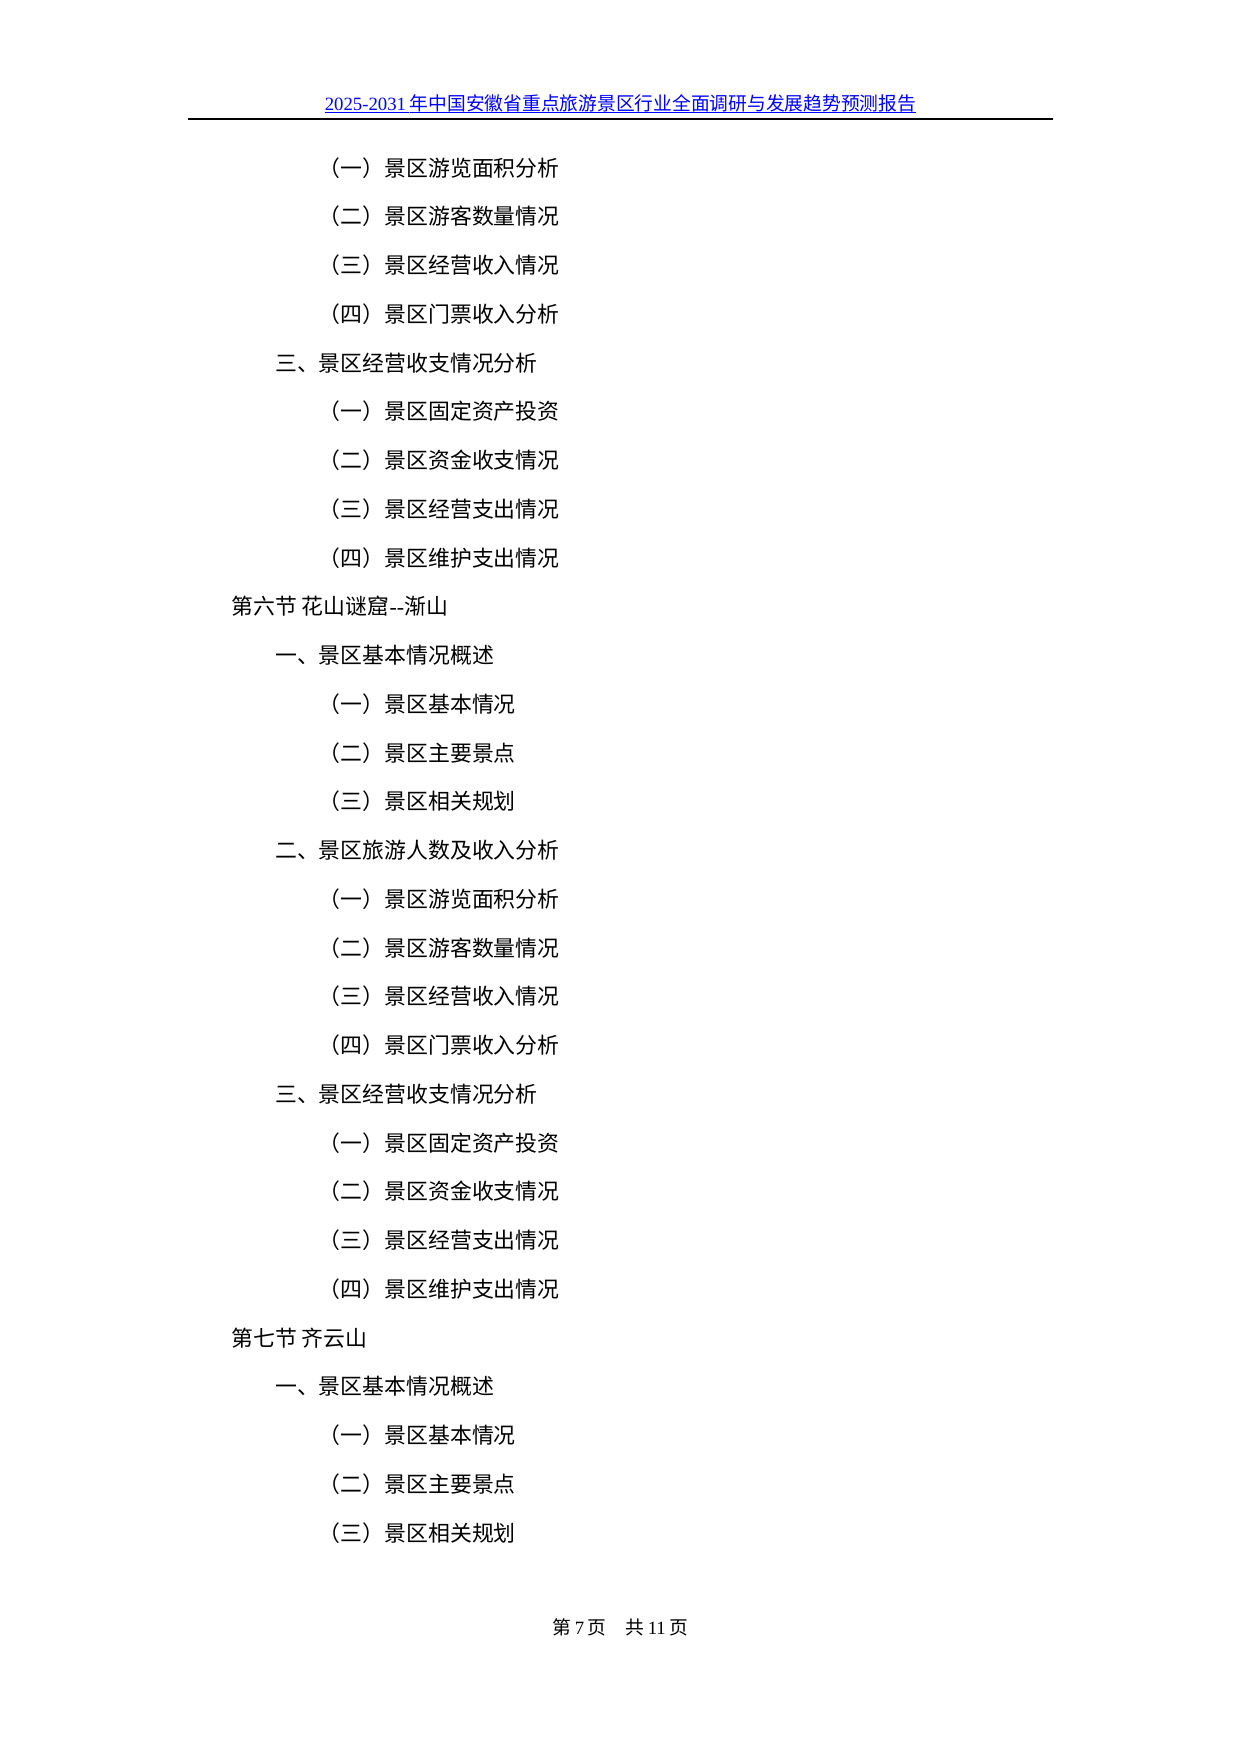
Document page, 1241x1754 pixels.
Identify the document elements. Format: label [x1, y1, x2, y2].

text [187, 150, 1053, 1548]
